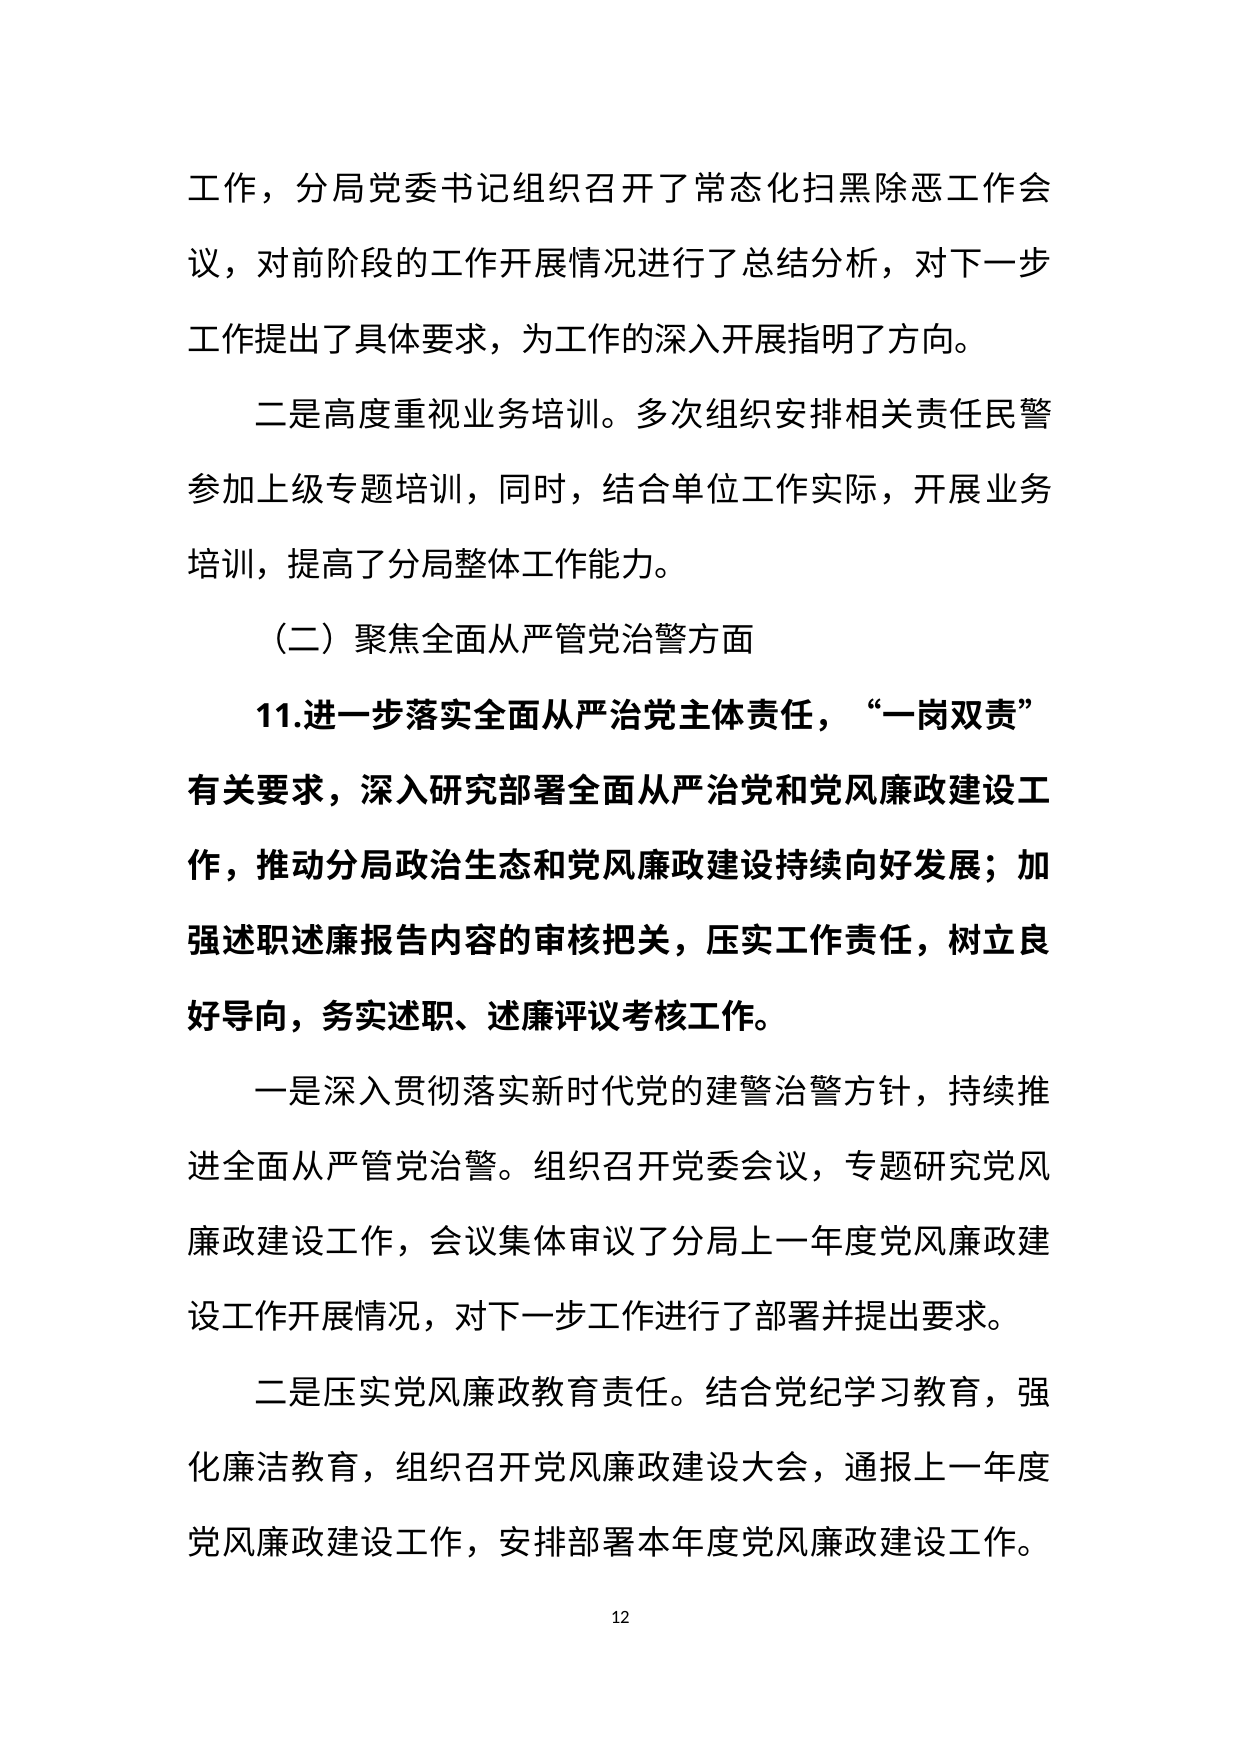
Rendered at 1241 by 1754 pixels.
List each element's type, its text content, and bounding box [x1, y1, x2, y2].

text 二是高度重视业务培训。多次组织安排相关责任民警参加上级专题培训，同时，结合单位工作实际，开展业务培训，提高了分局整体工作能力。 [187, 388, 1053, 586]
text （二）聚焦全面从严管党治警方面 [187, 613, 1053, 661]
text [187, 1366, 1053, 1564]
text 一是深入贯彻落实新时代党的建警治警方针，持续推进全面从严管党治警。组织召开党委会议，专题研究党风廉政建设工作，会议集体审议了分局上一年度党风廉政建设工作开展情况，对下一步工作进行了部署并提出要求。 [187, 1065, 1053, 1338]
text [187, 162, 1053, 361]
text 11.进一步落实全面从严治党主体责任，“一岗双责”有关要求，深入研究部署全面从严治党和党风廉政建设工作，推动分局政治生态和党风廉政建设持续向好发展；加强述职述廉报告内容的审核把关，压实工作责任，树立良好导向，务实述职、述廉评议考核工作。 [187, 688, 1053, 1038]
